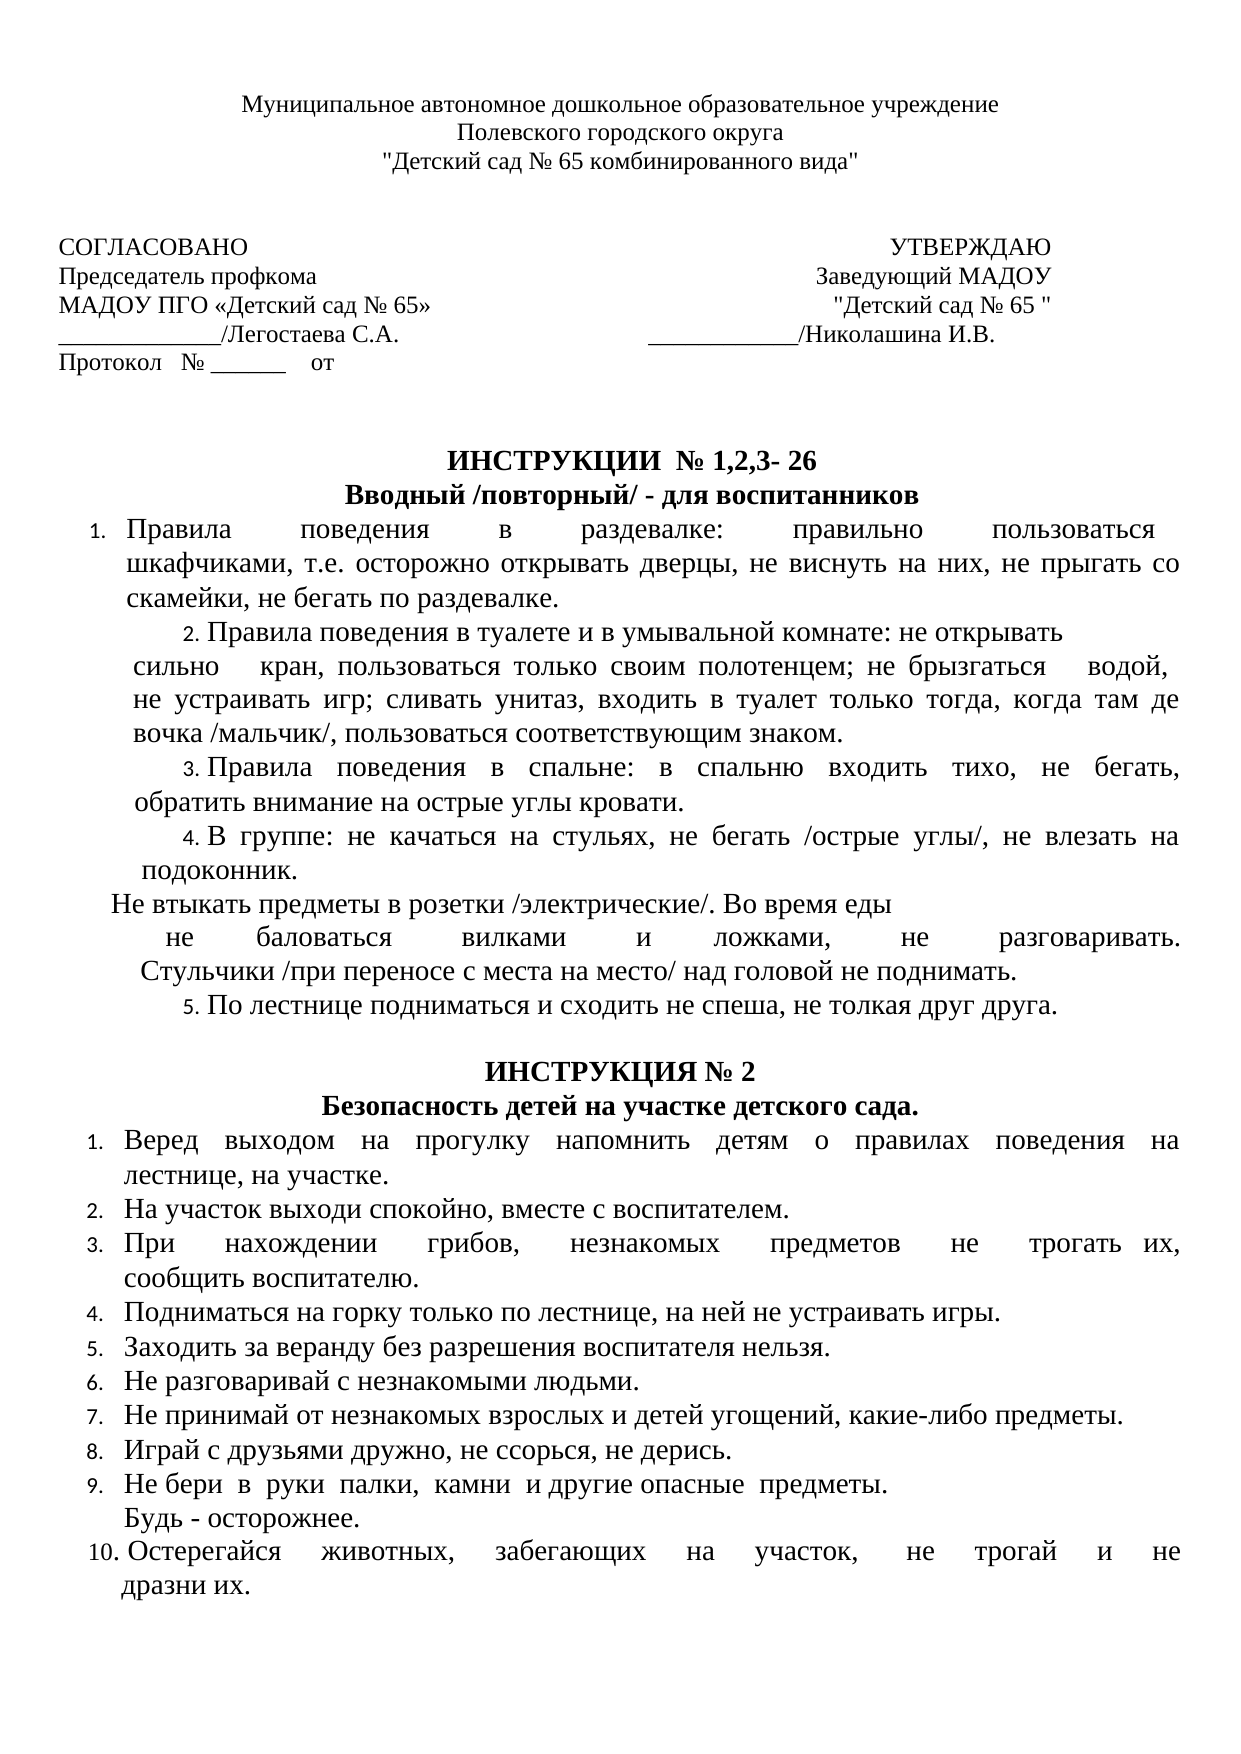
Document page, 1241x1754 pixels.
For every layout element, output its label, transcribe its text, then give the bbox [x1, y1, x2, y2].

list Правила поведения в раздевалке: правильно пользоваться шкафчиками, т.е. осторожно открывать дверцы, не виснуть на них, не прыгать со скамейки, не бегать по раздевалке. [89, 510, 1181, 613]
list Веред выходом на прогулку напомнить детям о правилах поведения на лестнице, на участке. [86, 1122, 1181, 1190]
table_header УТВЕРЖДАЮ Заведующий МАДОУ "Детский сад № 65 " ____________/Николашина И.В. [578, 233, 1065, 376]
text ИНСТРУКЦИЯ № 2 [59, 1054, 1181, 1088]
list Не разговаривай с незнакомыми людьми. [86, 1362, 1181, 1397]
text Муниципальное автономное дошкольное образовательное учреждение [59, 89, 1181, 117]
list Подниматься на горку только по лестнице, на ней не устраивать игры. [86, 1293, 1181, 1328]
text Полевского городского округа [59, 117, 1181, 146]
text Не втыкать предметы в розетки /электрические/. Во время еды [89, 886, 1181, 919]
text Вводный /повторный/ - для воспитанников [83, 477, 1181, 510]
list Правила поведения в туалете и в умывальной комнате: не открывать [89, 613, 1181, 648]
table_header СОГЛАСОВАНО Председатель профкома МАДОУ ПГО «Детский сад № 65» _____________/Легостаева С.А. Протокол № ______ от [44, 233, 578, 376]
list По лестнице подниматься и сходить не спеша, не толкая друг друга. [89, 987, 1181, 1021]
list При нахождении грибов, незнакомых предметов не трогать их, сообщить воспитателю. [86, 1225, 1181, 1293]
text Будь - осторожнее. [124, 1500, 1181, 1533]
text "Детский сад № 65 комбинированного вида" [59, 146, 1181, 175]
text 10. Остерегайся животных, забегающих на участок, не трогай и не дразни их. [88, 1533, 1181, 1600]
list Не принимай от незнакомых взрослых и детей угощений, какие-либо предметы. [86, 1397, 1181, 1431]
list Не бери в руки палки, камни и другие опасные предметы. [86, 1465, 1181, 1500]
list На участок выходи спокойно, вместе с воспитателем. [86, 1190, 1181, 1225]
list Правила поведения в спальне: в спальню входить тихо, не бегать, обратить внимание на острые углы кровати. [89, 748, 1181, 817]
list В группе: не качаться на стульях, не бегать /острые углы/, не влезать на подоконник. [89, 817, 1181, 886]
text сильно кран, пользоваться только своим полотенцем; не брызгаться водой, не устраивать игр; сливать унитаз, входить в туалет только тогда, когда там де вочка /мальчик/, пользоваться соответствующим знаком. [118, 648, 1181, 748]
text Безопасность детей на участке детского сада. [59, 1088, 1181, 1122]
text ИНСТРУКЦИИ № 1,2,3- 26 [83, 443, 1181, 477]
text не баловаться вилками и ложками, не разговаривать. Стульчики /при переносе с места на место/ над головой не поднимать. [89, 919, 1181, 987]
list Играй с друзьями дружно, не ссорься, не дерись. [86, 1431, 1181, 1465]
list Заходить за веранду без разрешения воспитателя нельзя. [86, 1328, 1181, 1362]
